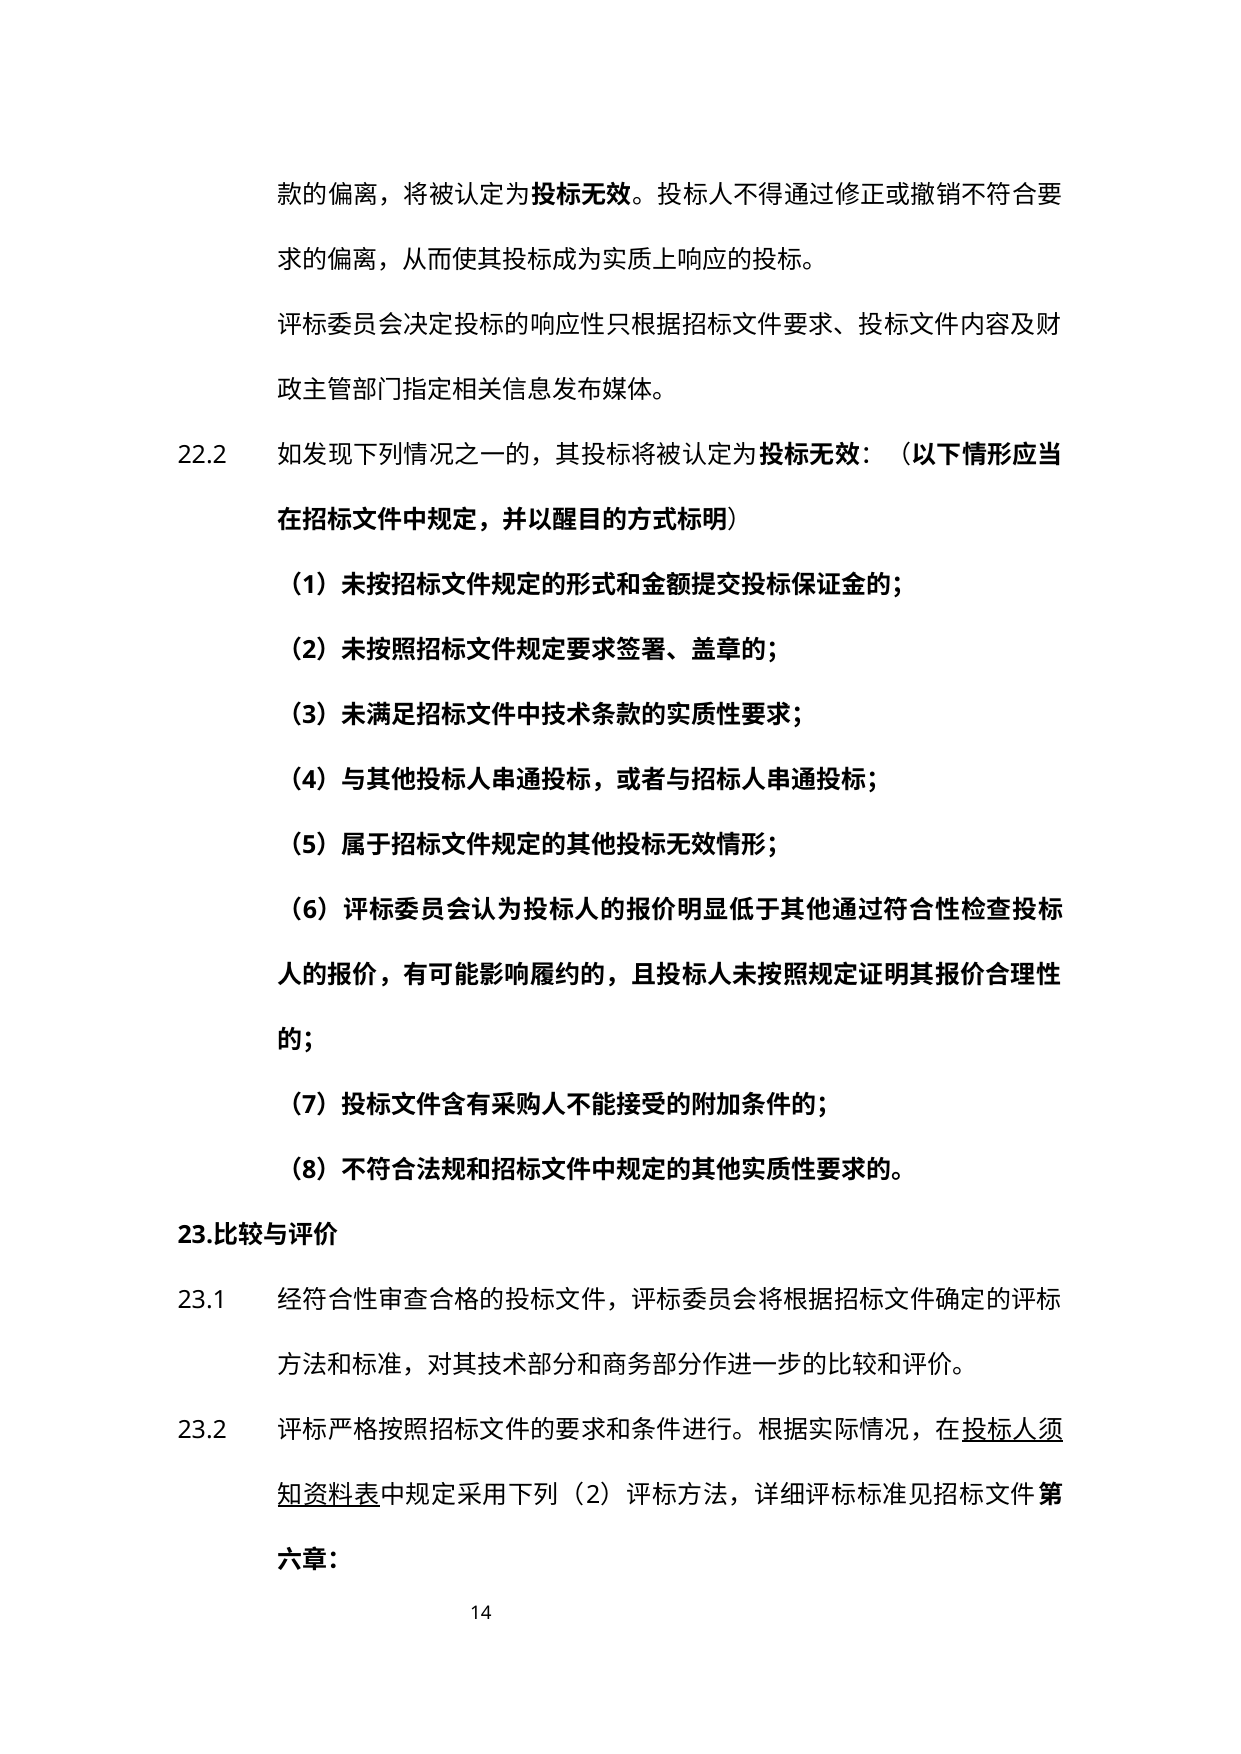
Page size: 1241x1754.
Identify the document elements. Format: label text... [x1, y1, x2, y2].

text 评标委员会决定投标的响应性只根据招标文件要求、投标文件内容及财政主管部门指定相关信息发布媒体。 [277, 290, 1063, 420]
list （1）未按招标文件规定的形式和金额提交投标保证金的； [277, 550, 1063, 615]
list （7）投标文件含有采购人不能接受的附加条件的； [277, 1070, 1063, 1135]
text 23.1 经符合性审查合格的投标文件，评标委员会将根据招标文件确定的评标方法和标准，对其技术部分和商务部分作进一步的比较和评价。 [177, 1265, 1063, 1395]
list （3）未满足招标文件中技术条款的实质性要求； [277, 680, 1063, 745]
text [177, 160, 1063, 290]
text 22.2 如发现下列情况之一的，其投标将被认定为投标无效：（以下情形应当在招标文件中规定，并以醒目的方式标明） [177, 420, 1063, 550]
list （2）未按照招标文件规定要求签署、盖章的； [277, 615, 1063, 680]
list （6）评标委员会认为投标人的报价明显低于其他通过符合性检查投标人的报价，有可能影响履约的，且投标人未按照规定证明其报价合理性的； [277, 875, 1063, 1070]
list （8）不符合法规和招标文件中规定的其他实质性要求的。 [277, 1135, 1063, 1200]
subtitle 23.比较与评价 [177, 1200, 1063, 1265]
text 23.2 评标严格按照招标文件的要求和条件进行。根据实际情况，在投标人须知资料表中规定采用下列（2）评标方法，详细评标标准见招标文件第六章： [177, 1395, 1063, 1590]
list （5）属于招标文件规定的其他投标无效情形； [277, 810, 1063, 875]
list （4）与其他投标人串通投标，或者与招标人串通投标； [277, 745, 1063, 810]
